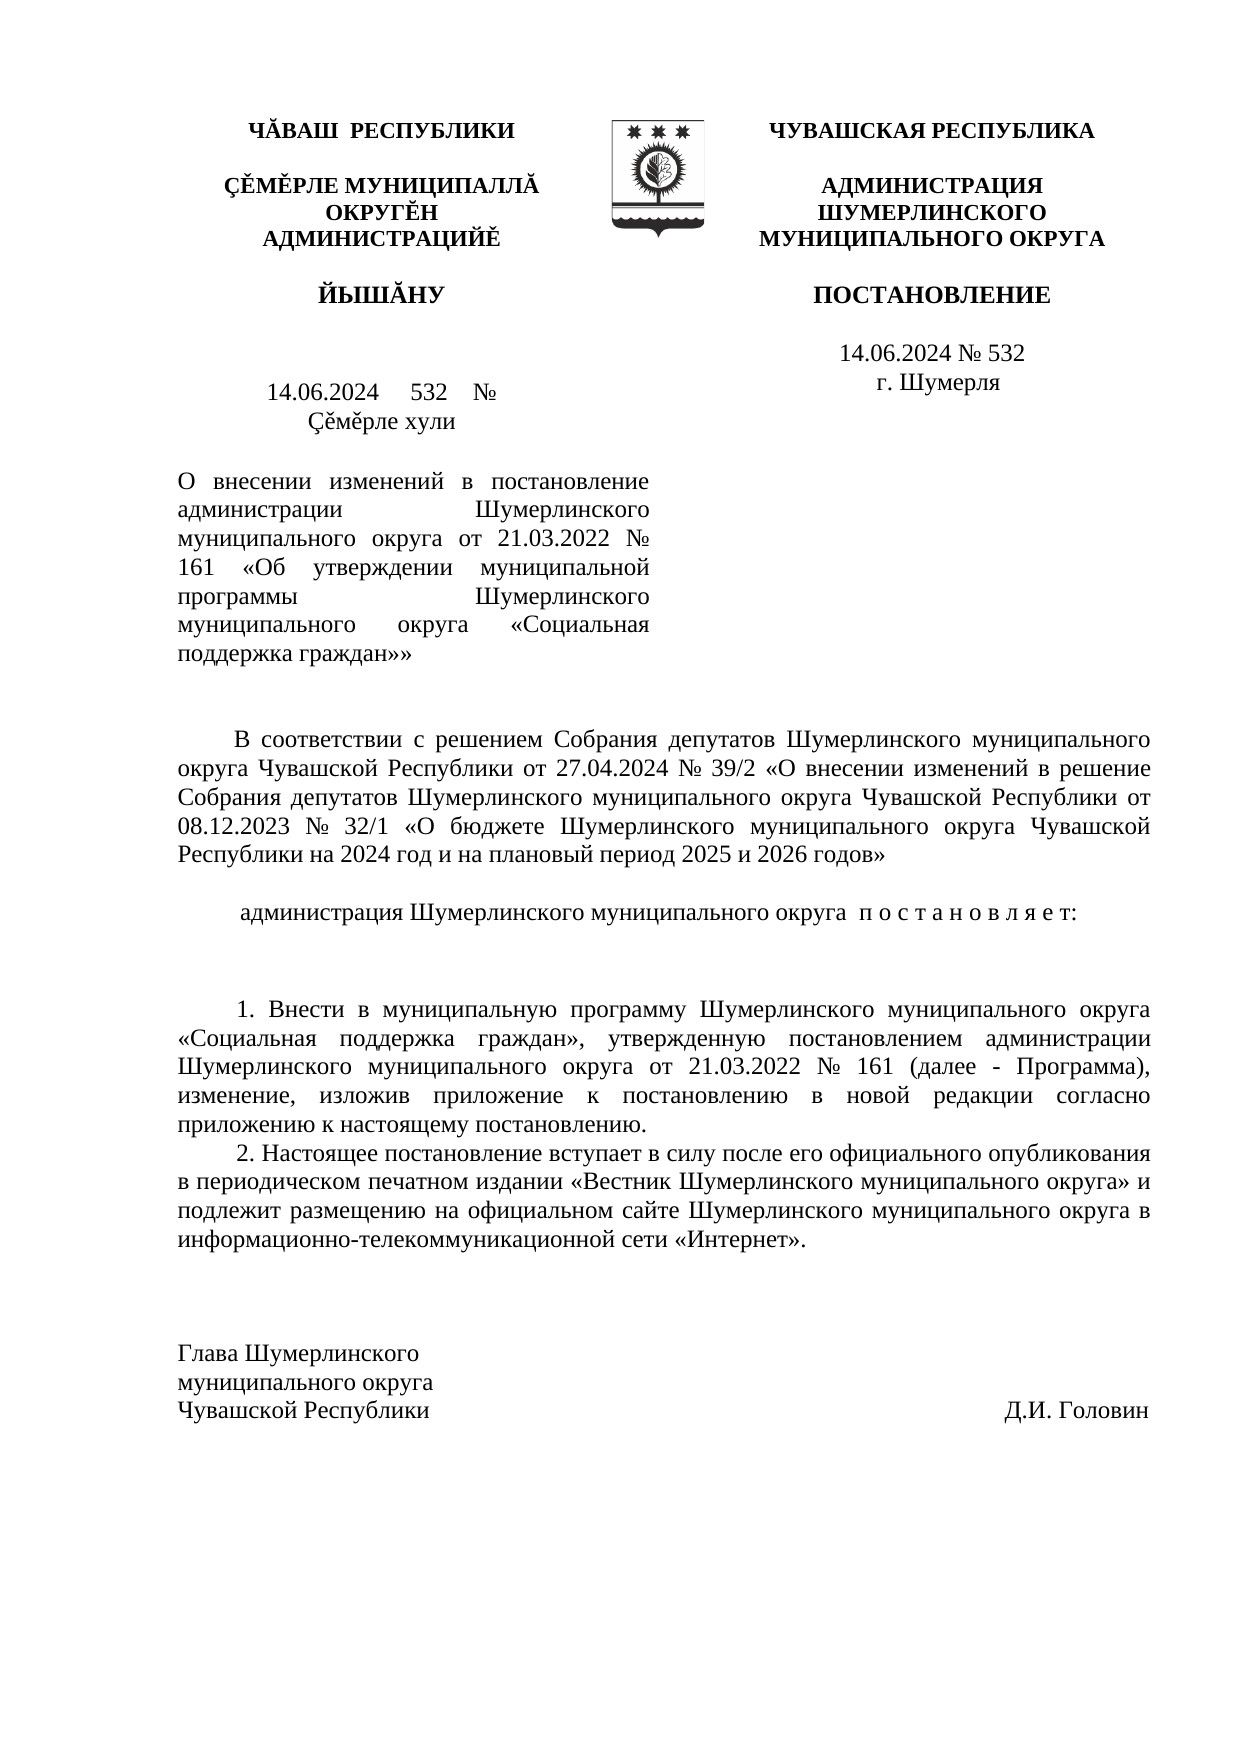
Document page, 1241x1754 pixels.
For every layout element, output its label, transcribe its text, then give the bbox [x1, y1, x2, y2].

text муниципального округа [177, 1367, 1152, 1395]
table_cell ÇĚМĚРЛЕ МУНИЦИПАЛЛĂ ОКРУГĔН АДМИНИСТРАЦИЙĚ ЙЫШĂНУ 14.06.2024 532 № Çěмěрле хули [166, 173, 597, 466]
table_header ЧĂВАШ РЕСПУБЛИКИ [166, 118, 597, 172]
text О внесении изменений в постановление администрации Шумерлинского муниципального округа от 21.03.2022 № 161 «Об утверждении муниципальной программы Шумерлинского муниципального округа «Социальная поддержка граждан»» [177, 466, 650, 667]
table_cell АДМИНИСТРАЦИЯ ШУМЕРЛИНСКОГО МУНИЦИПАЛЬНОГО ОКРУГА ПОСТАНОВЛЕНИЕ 14.06.2024 № 532 г. Шумерля [716, 173, 1148, 466]
table_header [597, 118, 716, 466]
text 1. Внести в муниципальную программу Шумерлинского муниципального округа «Социальная поддержка граждан», утвержденную постановлением администрации Шумерлинского муниципального округа от 21.03.2022 № 161 (далее - Программа), изменение, изложив приложение к постановлению в новой редакции согласно приложению к настоящему постановлению. [177, 994, 1152, 1138]
text Глава Шумерлинского [177, 1338, 1152, 1367]
text В соответствии с решением Собрания депутатов Шумерлинского муниципального округа Чувашской Республики от 27.04.2024 № 39/2 «О внесении изменений в решение Собрания депутатов Шумерлинского муниципального округа Чувашской Республики от 08.12.2023 № 32/1 «О бюджете Шумерлинского муниципального округа Чувашской Республики на 2024 год и на плановый период 2025 и 2026 годов» [177, 724, 1152, 868]
text 2. Настоящее постановление вступает в силу после его официального опубликования в периодическом печатном издании «Вестник Шумерлинского муниципального округа» и подлежит размещению на официальном сайте Шумерлинского муниципального округа в информационно-телекоммуникационной сети «Интернет». [177, 1138, 1152, 1253]
text администрация Шумерлинского муниципального округа п о с т а н о в л я е т: [177, 897, 1152, 926]
text Чувашской Республики Д.И. Головин [177, 1395, 1152, 1424]
table_header ЧУВАШСКАЯ РЕСПУБЛИКА [716, 118, 1148, 172]
